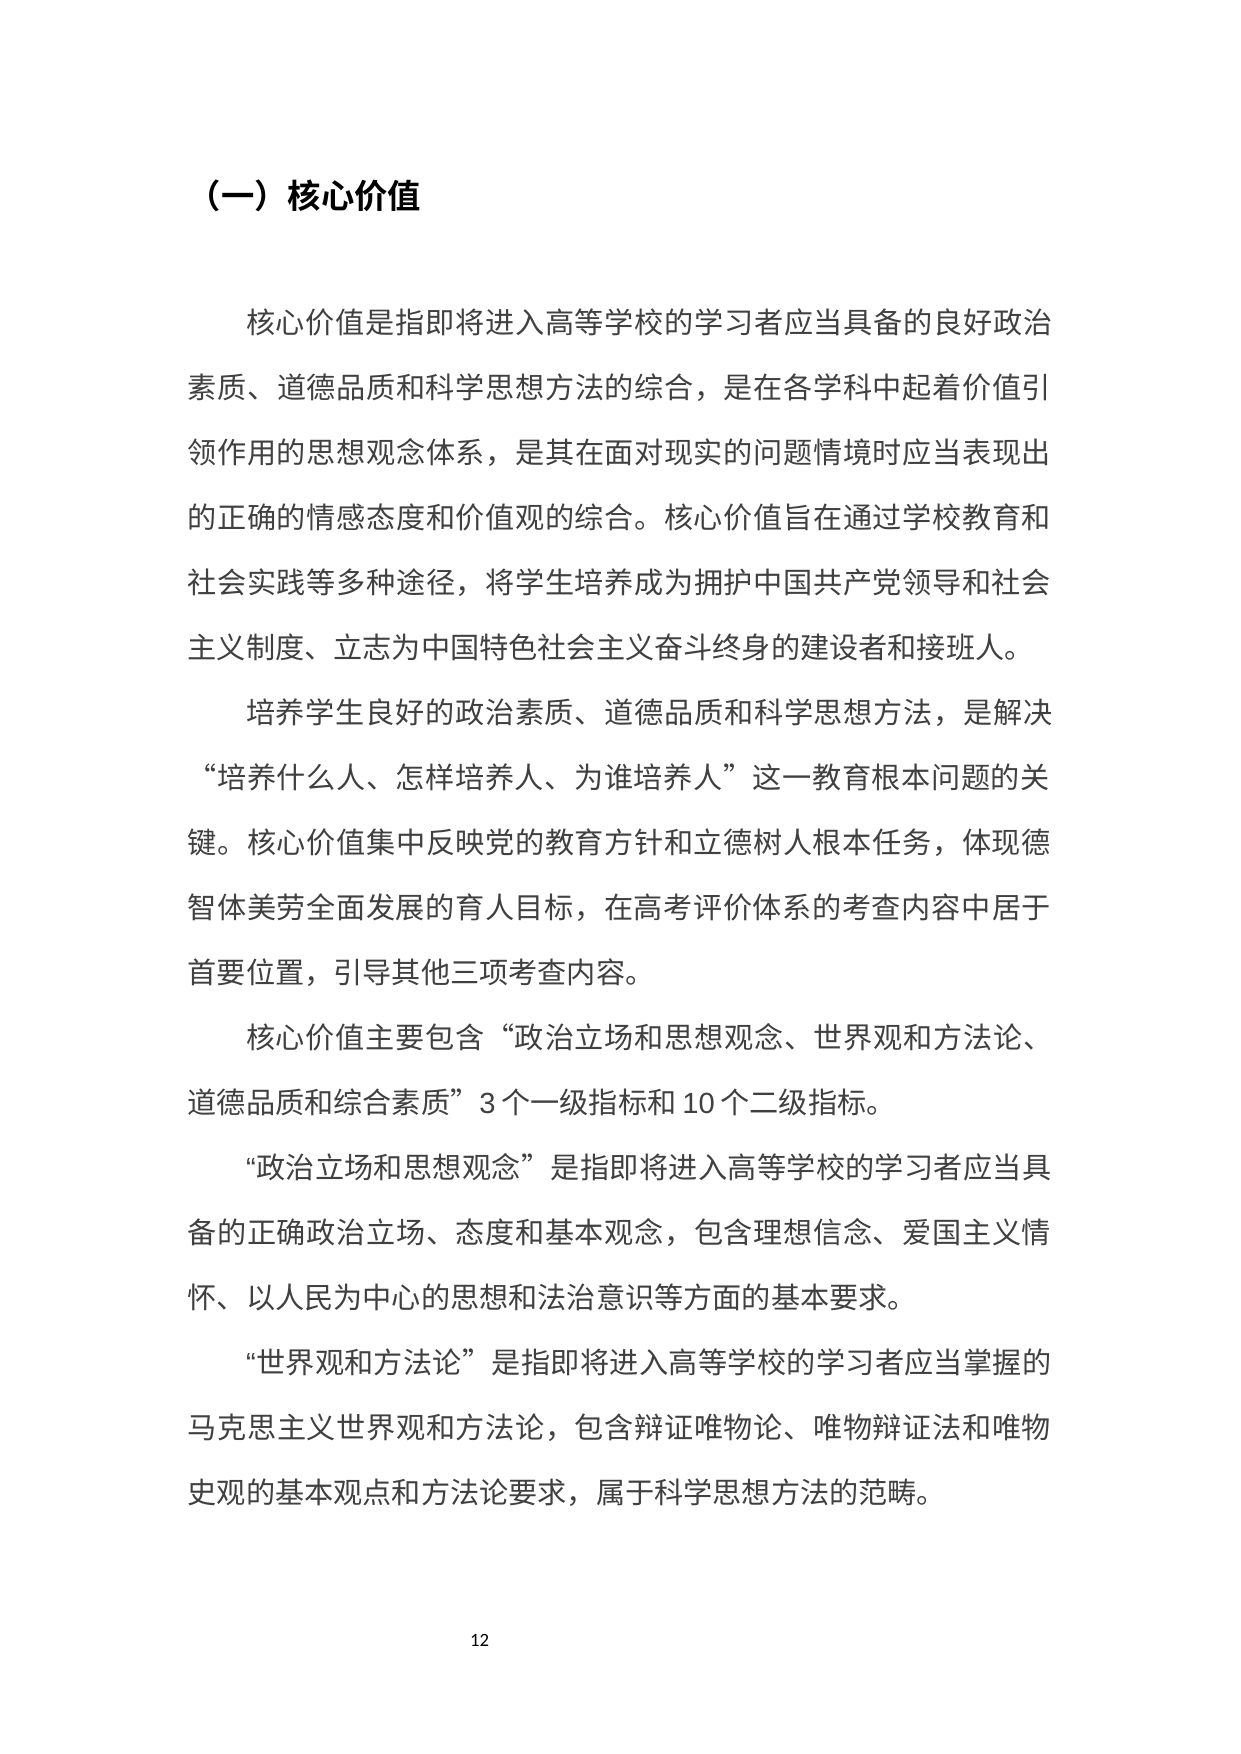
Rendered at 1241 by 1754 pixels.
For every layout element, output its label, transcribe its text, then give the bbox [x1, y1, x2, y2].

text “世界观和方法论”是指即将进入高等学校的学习者应当掌握的马克思主义世界观和方法论，包含辩证唯物论、唯物辩证法和唯物史观的基本观点和方法论要求，属于科学思想方法的范畴。 [187, 1329, 1053, 1524]
text 核心价值主要包含“政治立场和思想观念、世界观和方法论、道德品质和综合素质”3个一级指标和10个二级指标。 [187, 1004, 1053, 1134]
subtitle （一）核心价值 [187, 162, 1053, 227]
text 核心价值是指即将进入高等学校的学习者应当具备的良好政治素质、道德品质和科学思想方法的综合，是在各学科中起着价值引领作用的思想观念体系，是其在面对现实的问题情境时应当表现出的正确的情感态度和价值观的综合。核心价值旨在通过学校教育和社会实践等多种途径，将学生培养成为拥护中国共产党领导和社会主义制度、立志为中国特色社会主义奋斗终身的建设者和接班人。 [187, 289, 1053, 679]
text “政治立场和思想观念”是指即将进入高等学校的学习者应当具备的正确政治立场、态度和基本观念，包含理想信念、爱国主义情怀、以人民为中心的思想和法治意识等方面的基本要求。 [187, 1134, 1053, 1329]
text 培养学生良好的政治素质、道德品质和科学思想方法，是解决“培养什么人、怎样培养人、为谁培养人”这一教育根本问题的关键。核心价值集中反映党的教育方针和立德树人根本任务，体现德智体美劳全面发展的育人目标，在高考评价体系的考查内容中居于首要位置，引导其他三项考查内容。 [187, 679, 1053, 1004]
